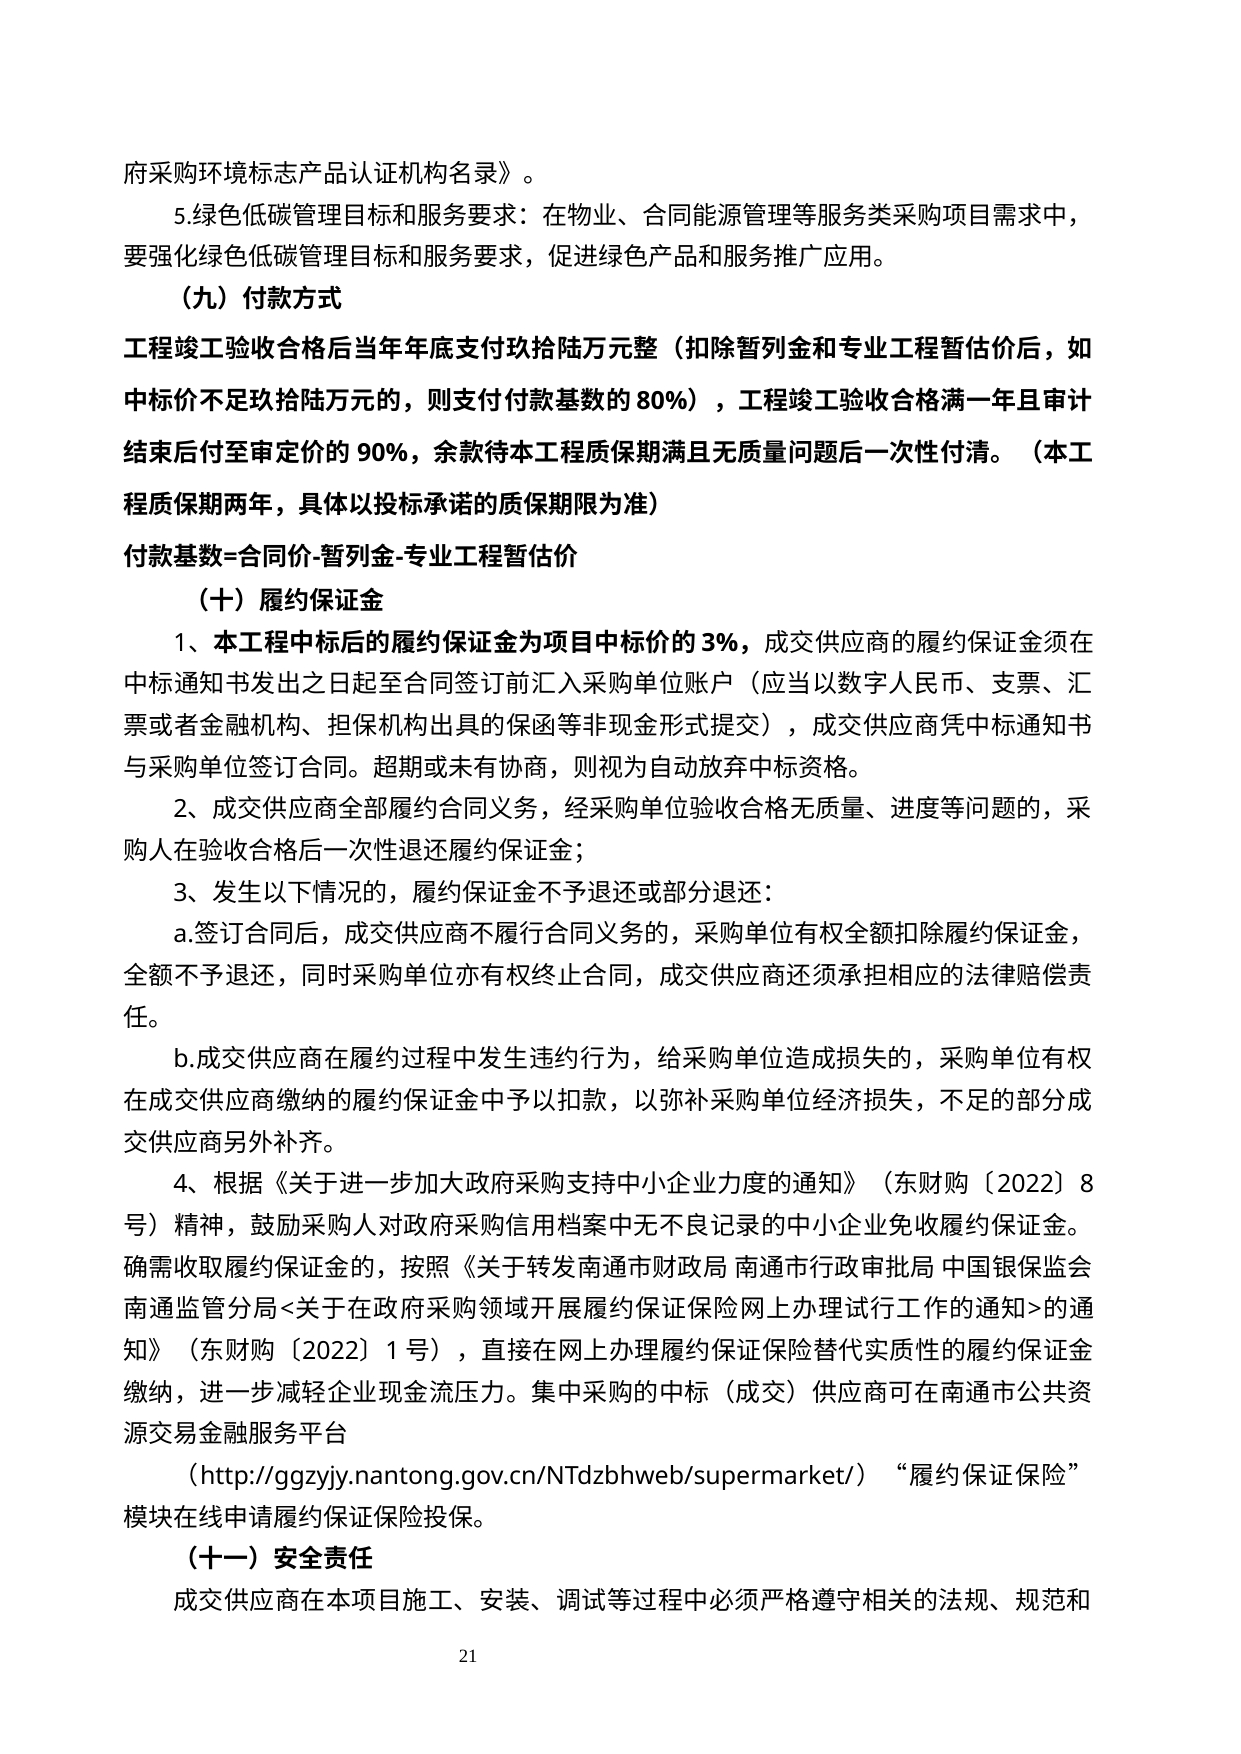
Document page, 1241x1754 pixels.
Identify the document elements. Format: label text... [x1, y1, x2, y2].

text 付款基数=合同价-暂列金-专业工程暂估价 [123, 524, 1094, 576]
text （十一）安全责任 [123, 1534, 1094, 1576]
text 4、根据《关于进一步加大政府采购支持中小企业力度的通知》（东财购〔2022〕8号）精神，鼓励采购人对政府采购信用档案中无不良记录的中小企业免收履约保证金。确需收取履约保证金的，按照《关于转发南通市财政局 南通市行政审批局 中国银保监会南通监管分局<关于在政府采购领域开展履约保证保险网上办理试行工作的通知>的通知》（东财购〔2022〕1号），直接在网上办理履约保证保险替代实质性的履约保证金缴纳，进一步减轻企业现金流压力。集中采购的中标（成交）供应商可在南通市公共资源交易金融服务平台 [123, 1159, 1094, 1451]
text 5.绿色低碳管理目标和服务要求：在物业、合同能源管理等服务类采购项目需求中，要强化绿色低碳管理目标和服务要求，促进绿色产品和服务推广应用。 [123, 191, 1094, 274]
text 工程竣工验收合格后当年年底支付玖拾陆万元整（扣除暂列金和专业工程暂估价后，如中标价不足玖拾陆万元的，则支付付款基数的80%），工程竣工验收合格满一年且审计结束后付至审定价的90%，余款待本工程质保期满且无质量问题后一次性付清。（本工程质保期两年，具体以投标承诺的质保期限为准） [123, 316, 1094, 524]
list （九）付款方式 [167, 274, 1094, 316]
text （十）履约保证金 [123, 576, 1094, 618]
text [123, 149, 1094, 191]
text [123, 1576, 1094, 1618]
text 2、成交供应商全部履约合同义务，经采购单位验收合格无质量、进度等问题的，采购人在验收合格后一次性退还履约保证金； [123, 784, 1094, 868]
text a.签订合同后，成交供应商不履行合同义务的，采购单位有权全额扣除履约保证金，全额不予退还，同时采购单位亦有权终止合同，成交供应商还须承担相应的法律赔偿责任。 [123, 909, 1094, 1034]
text 3、发生以下情况的，履约保证金不予退还或部分退还： [123, 868, 1094, 909]
text 1、本工程中标后的履约保证金为项目中标价的3%，成交供应商的履约保证金须在中标通知书发出之日起至合同签订前汇入采购单位账户（应当以数字人民币、支票、汇票或者金融机构、担保机构出具的保函等非现金形式提交），成交供应商凭中标通知书与采购单位签订合同。超期或未有协商，则视为自动放弃中标资格。 [123, 618, 1094, 784]
text b.成交供应商在履约过程中发生违约行为，给采购单位造成损失的，采购单位有权在成交供应商缴纳的履约保证金中予以扣款，以弥补采购单位经济损失，不足的部分成交供应商另外补齐。 [123, 1034, 1094, 1159]
text （http://ggzyjy.nantong.gov.cn/NTdzbhweb/supermarket/）“履约保证保险”模块在线申请履约保证保险投保。 [123, 1451, 1094, 1534]
